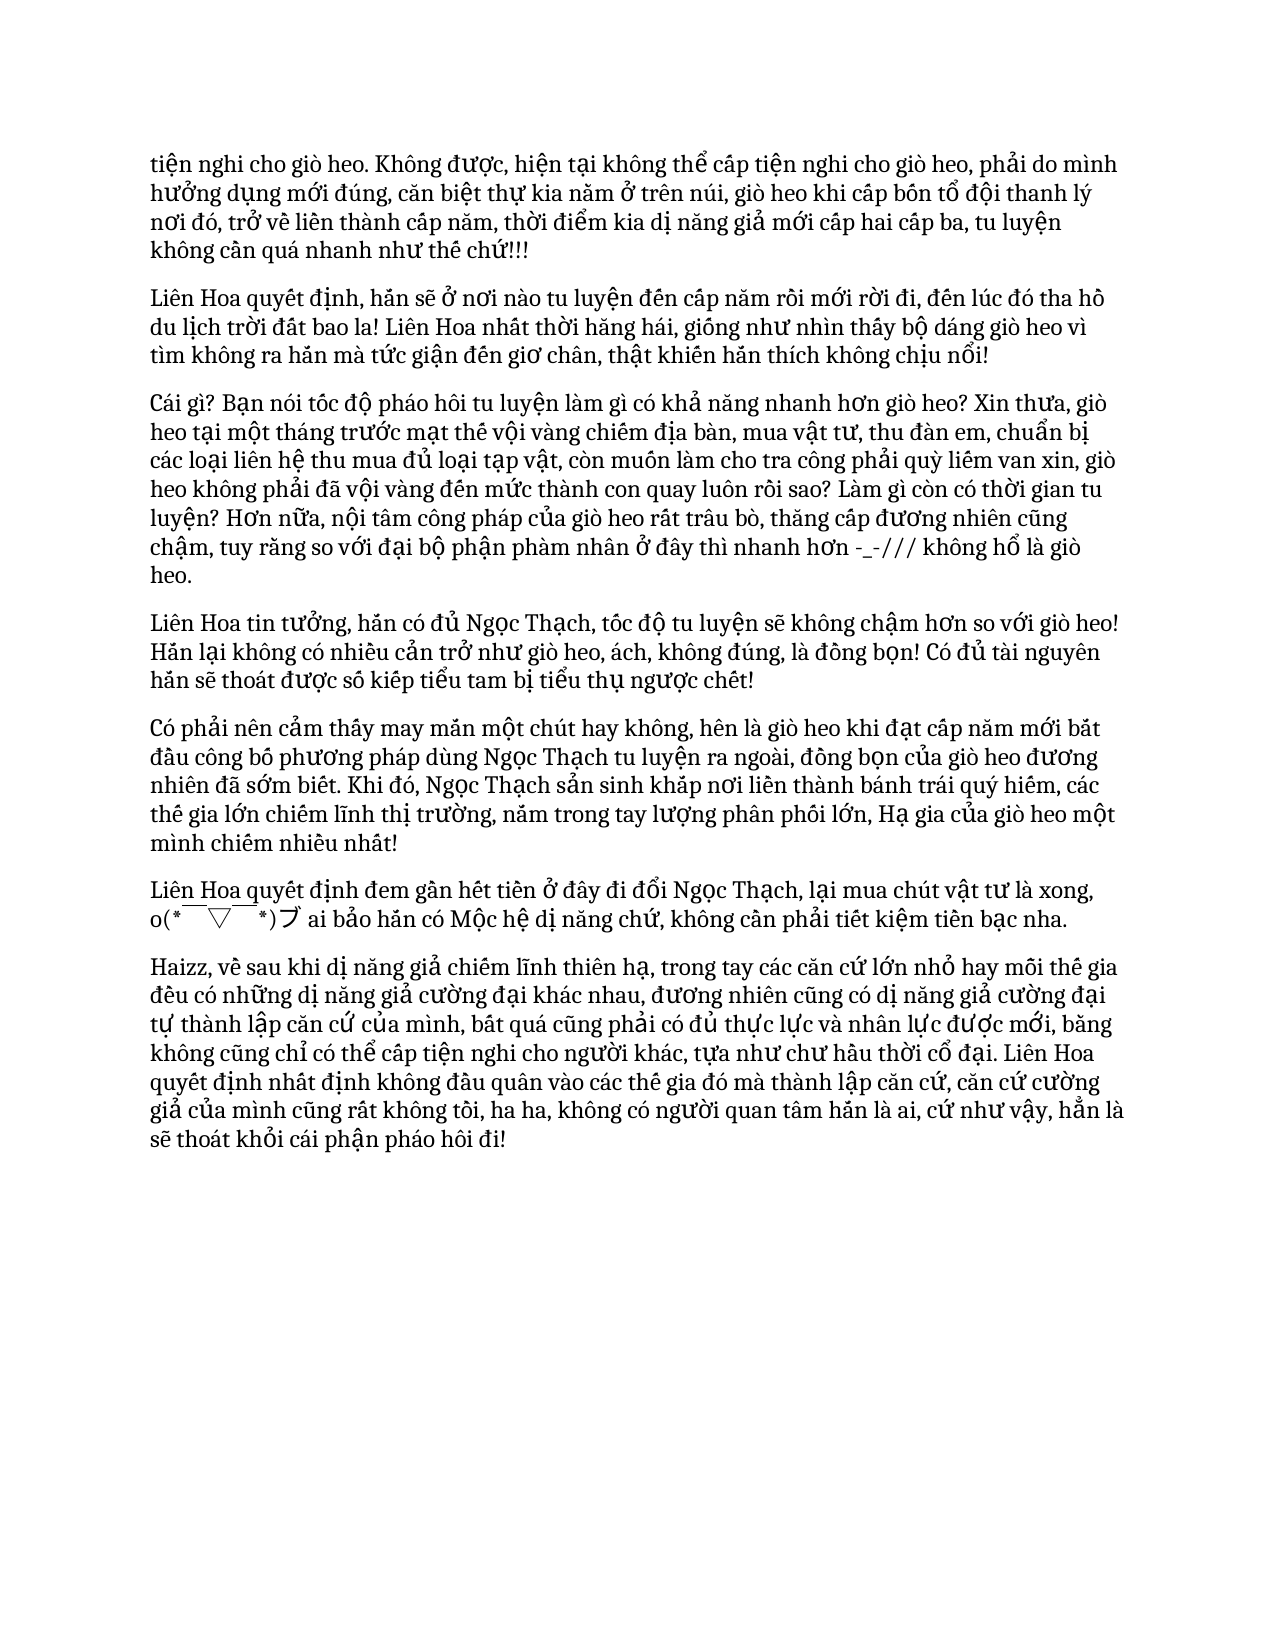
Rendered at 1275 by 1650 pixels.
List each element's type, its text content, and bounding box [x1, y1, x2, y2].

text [150, 150, 1125, 265]
text Có phải nên cảm thấy may mắn một chút hay không, hên là giò heo khi đạt cấp năm mới bắt đầu công bố phương pháp dùng Ngọc Thạch tu luyện ra ngoài, đồng bọn của giò heo đương nhiên đã sớm biết. Khi đó, Ngọc Thạch sản sinh khắp nơi liền thành bánh trái quý hiếm, các thế gia lớn chiếm lĩnh thị trường, nắm trong tay lượng phân phối lớn, Hạ gia của giò heo một mình chiếm nhiều nhất! [150, 714, 1125, 857]
text Liên Hoa quyết định, hắn sẽ ở nơi nào tu luyện đến cấp năm rồi mới rời đi, đến lúc đó tha hồ du lịch trời đất bao la! Liên Hoa nhất thời hăng hái, giống như nhìn thấy bộ dáng giò heo vì tìm không ra hắn mà tức giận đến giơ chân, thật khiến hắn thích không chịu nổi! [150, 284, 1125, 370]
text Haizz, về sau khi dị năng giả chiếm lĩnh thiên hạ, trong tay các căn cứ lớn nhỏ hay mỗi thế gia đều có những dị năng giả cường đại khác nhau, đương nhiên cũng có dị năng giả cường đại tự thành lập căn cứ của mình, bất quá cũng phải có đủ thực lực và nhân lực được mới, bằng không cũng chỉ có thể cấp tiện nghi cho người khác, tựa như chư hầu thời cổ đại. Liên Hoa quyết định nhất định không đầu quân vào các thế gia đó mà thành lập căn cứ, căn cứ cường giả của mình cũng rất không tồi, ha ha, không có người quan tâm hắn là ai, cứ như vậy, hẳn là sẽ thoát khỏi cái phận pháo hôi đi! [150, 952, 1125, 1154]
text Liên Hoa quyết định đem gần hết tiền ở đây đi đổi Ngọc Thạch, lại mua chút vật tư là xong, o(*￣▽￣*)ブ ai bảo hắn có Mộc hệ dị năng chứ, không cần phải tiết kiệm tiền bạc nha. [150, 876, 1125, 934]
text Liên Hoa tin tưởng, hắn có đủ Ngọc Thạch, tốc độ tu luyện sẽ không chậm hơn so với giò heo! Hắn lại không có nhiều cản trở như giò heo, ách, không đúng, là đồng bọn! Có đủ tài nguyên hắn sẽ thoát được số kiếp tiểu tam bị tiểu thụ ngược chết! [150, 609, 1125, 695]
text Cái gì? Bạn nói tốc độ pháo hôi tu luyện làm gì có khả năng nhanh hơn giò heo? Xin thưa, giò heo tại một tháng trước mạt thế vội vàng chiếm địa bàn, mua vật tư, thu đàn em, chuẩn bị các loại liên hệ thu mua đủ loại tạp vật, còn muốn làm cho tra công phải quỳ liếm van xin, giò heo không phải đã vội vàng đến mức thành con quay luôn rồi sao? Làm gì còn có thời gian tu luyện? Hơn nữa, nội tâm công pháp của giò heo rất trâu bò, thăng cấp đương nhiên cũng chậm, tuy rằng so với đại bộ phận phàm nhân ở đây thì nhanh hơn -_-/// không hổ là giò heo. [150, 389, 1125, 590]
